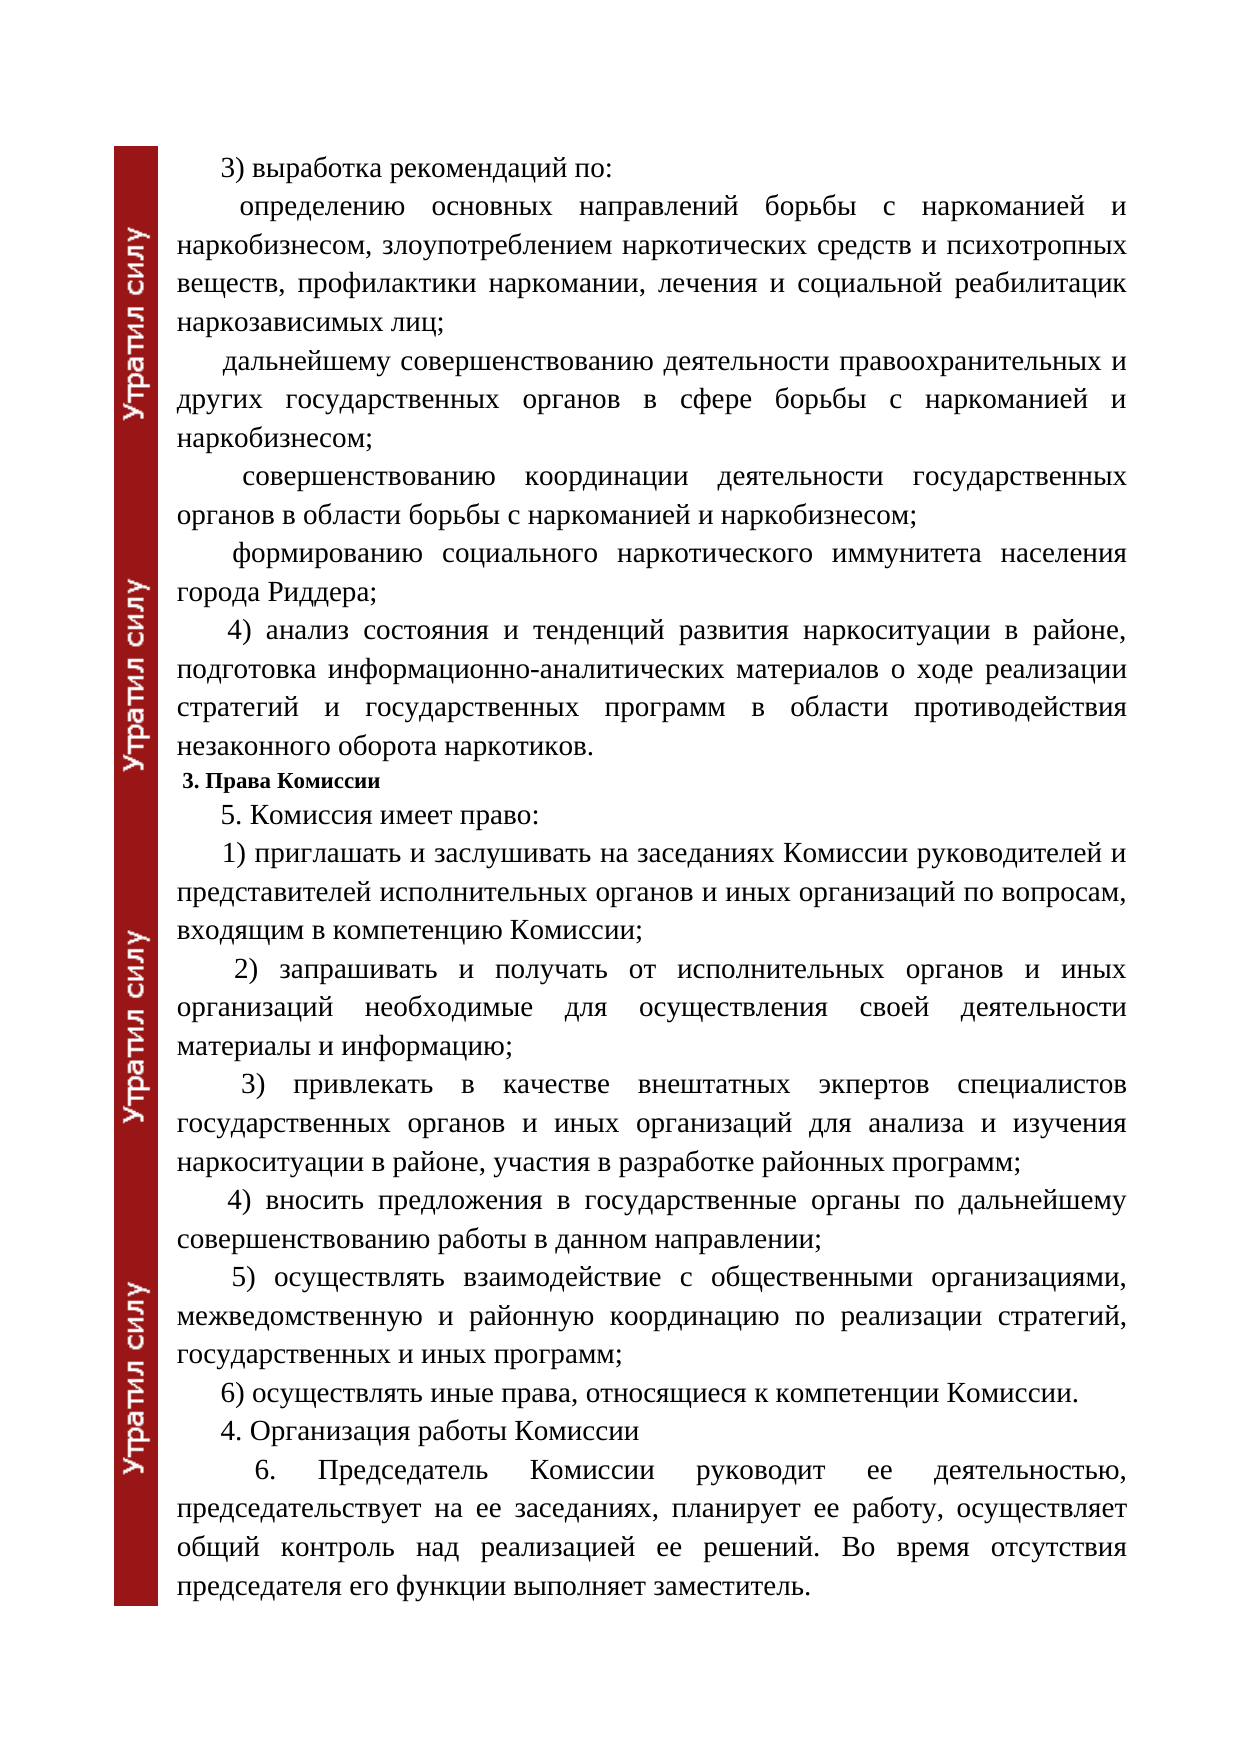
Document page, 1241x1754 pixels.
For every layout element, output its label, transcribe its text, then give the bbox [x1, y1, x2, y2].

text 4. Организация работы Комиссии [112, 1413, 1128, 1447]
text 1) приглашать и заслушивать на заседаниях Комиссии руководителей и представителей исполнительных органов и иных организаций по вопросам, входящим в компетенцию Комиссии; [112, 835, 1128, 946]
picture [114, 793, 158, 797]
picture [114, 453, 158, 458]
picture [114, 1447, 158, 1452]
picture [114, 607, 158, 612]
picture [114, 1254, 158, 1259]
picture [114, 1062, 158, 1067]
picture [114, 946, 158, 951]
picture [114, 1601, 158, 1606]
text 3) привлекать в качестве внештатных экпертов специалистов государственных органов и иных организаций для анализа и изучения наркоситуации в районе, участия в разработке районных программ; [112, 1067, 1128, 1177]
text 5. Комиссия имеет право: [112, 797, 1128, 830]
picture [114, 530, 158, 535]
picture [114, 1408, 158, 1413]
text 6) осуществлять иные права, относящиеся к компетенции Комиссии. [112, 1375, 1128, 1408]
text определению основных направлений борьбы с наркоманией и наркобизнесом, злоупотреблением наркотических средств и психотропных веществ, профилактики наркомании, лечения и социальной реабилитацик наркозависимых лиц; [112, 188, 1128, 338]
picture [114, 1370, 158, 1375]
text 6. Председатель Комиссии руководит ее деятельностью, председательствует на ее заседаниях, планирует ее работу, осуществляет общий контроль над реализацией ее решений. Во время отсутствия председателя его функции выполняет заместитель. [112, 1452, 1128, 1601]
text 2) запрашивать и получать от исполнительных органов и иных организаций необходимые для осуществления своей деятельности материалы и информацию; [112, 951, 1128, 1062]
picture [114, 1177, 158, 1182]
text 3. Права Комиссии [112, 767, 1128, 793]
text 4) анализ состояния и тенденций развития наркоситуации в районе, подготовка информационно-аналитических материалов о ходе реализации стратегий и государственных программ в области противодействия незаконного оборота наркотиков. [112, 612, 1128, 762]
picture [114, 338, 158, 343]
picture [114, 830, 158, 835]
picture [114, 762, 158, 767]
text формированию социального наркотического иммунитета населения города Риддера; [112, 535, 1128, 607]
text совершенствованию координации деятельности государственных органов в области борьбы с наркоманией и наркобизнесом; [112, 458, 1128, 530]
picture [114, 183, 158, 188]
text 3) выработка рекомендаций по: [112, 150, 1128, 183]
text 5) осуществлять взаимодействие с общественными организациями, межведомственную и районную координацию по реализации стратегий, государственных и иных программ; [112, 1259, 1128, 1370]
picture [114, 146, 158, 150]
text дальнейшему совершенствованию деятельности правоохранительных и других государственных органов в сфере борьбы с наркоманией и наркобизнесом; [112, 343, 1128, 453]
text 4) вносить предложения в государственные органы по дальнейшему совершенствованию работы в данном направлении; [112, 1182, 1128, 1254]
